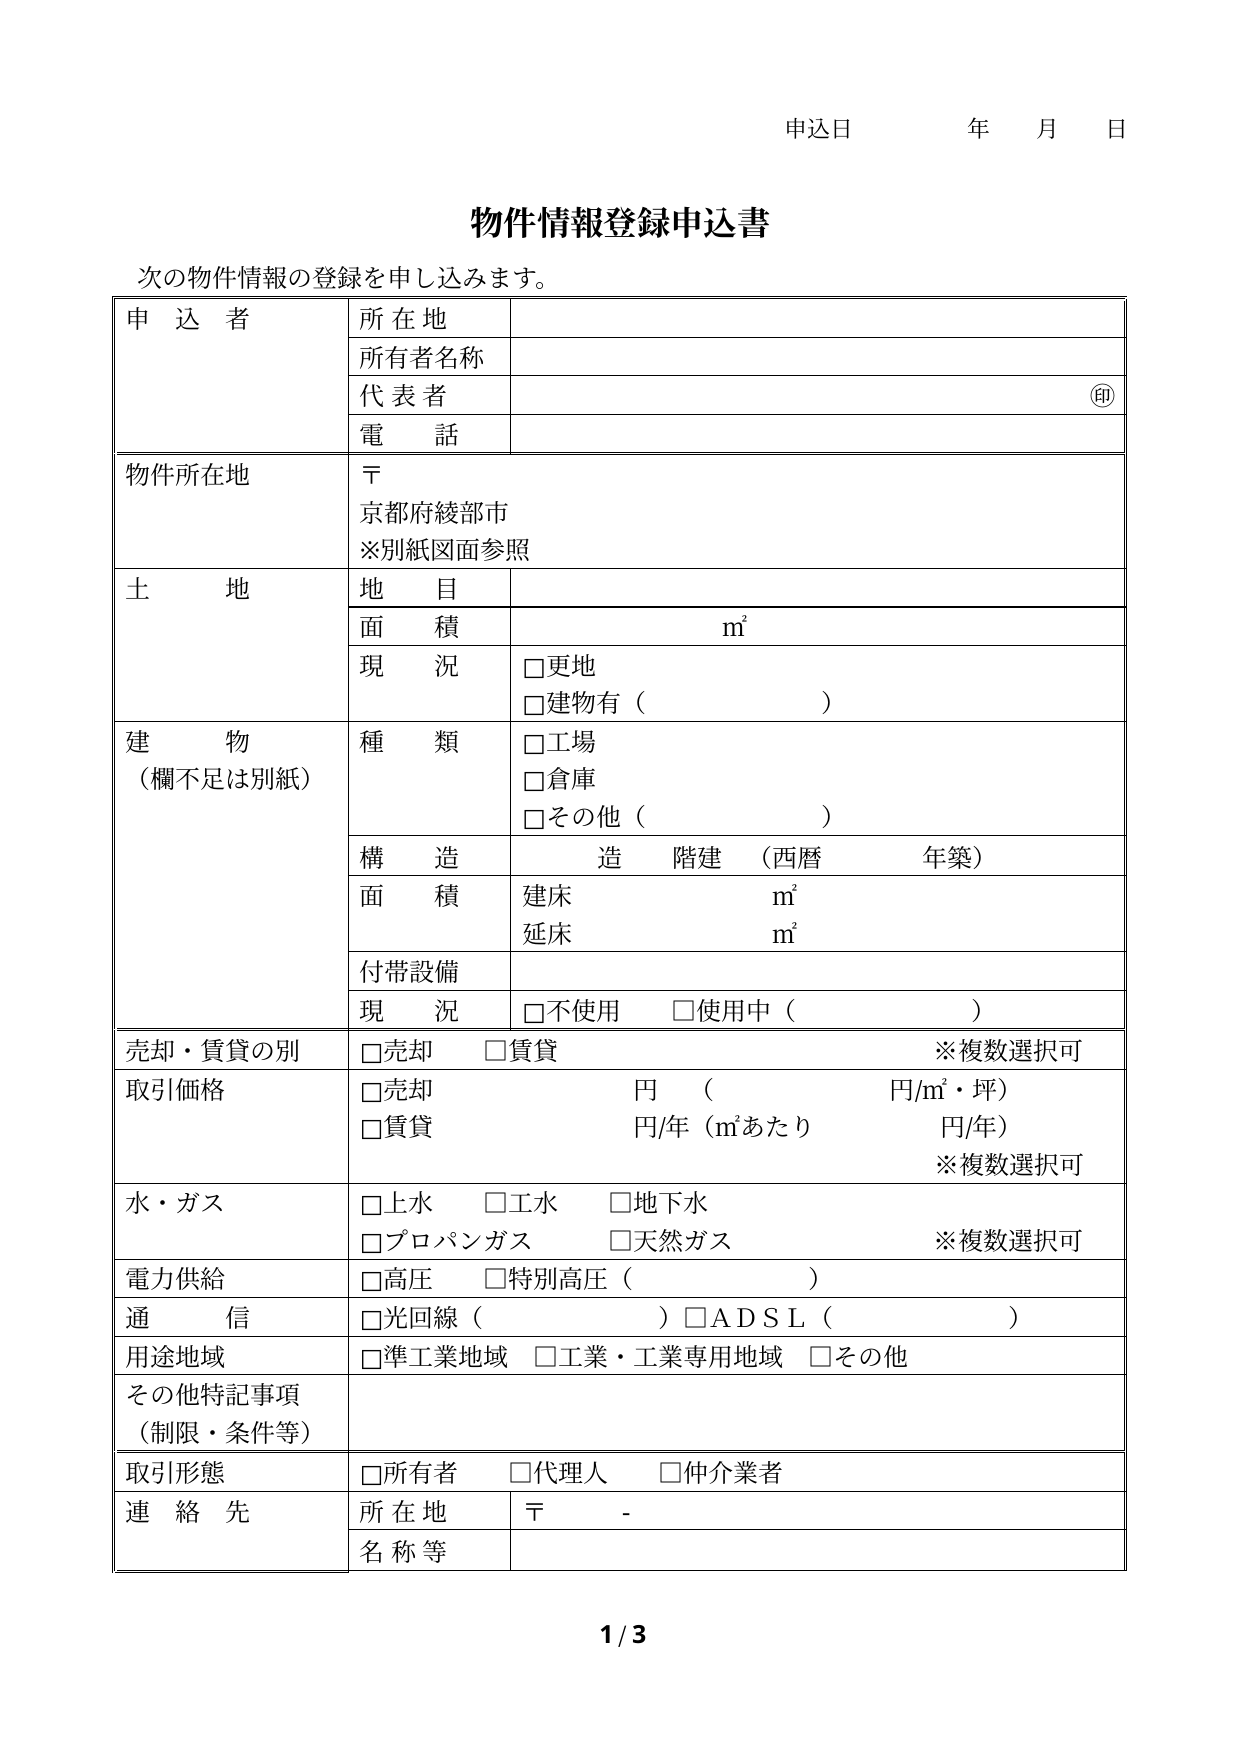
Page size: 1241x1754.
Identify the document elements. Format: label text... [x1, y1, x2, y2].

table_cell [511, 569, 1124, 606]
table_cell ㎡ [511, 608, 1124, 645]
table_header 申 込 者 [115, 299, 348, 452]
table_cell 構 造 [349, 836, 510, 875]
table_cell 電力供給 [115, 1260, 348, 1297]
table_cell □不使用 □使用中（ ） [511, 991, 1124, 1028]
table_cell 通 信 [115, 1298, 348, 1336]
table_cell 建床 ㎡ 延床 ㎡ [511, 876, 1124, 951]
table_cell □売却 円 （ 円/㎡・坪） □賃貸 円/年（㎡あたり 円/年） ※複数選択可 [349, 1070, 1124, 1182]
table_cell 付帯設備 [349, 952, 510, 990]
text 物件情報登録申込書 [112, 183, 1128, 258]
table_cell 水・ガス [115, 1184, 348, 1258]
table_cell 〒 - [511, 1492, 1124, 1529]
table_cell □所有者 □代理人 □仲介業者 [349, 1453, 1124, 1491]
table_cell [511, 952, 1124, 990]
table_cell 用途地域 [115, 1337, 348, 1374]
table_header 所 在 地 [349, 299, 510, 337]
table_cell 取引形態 [114, 1450, 348, 1491]
table_cell 現 況 [349, 646, 510, 721]
table_cell □上水 □工水 □地下水 □プロパンガス □天然ガス ※複数選択可 [349, 1184, 1124, 1258]
table_cell その他特記事項 （制限・条件等） [115, 1375, 348, 1450]
table_cell 物件所在地 [114, 452, 348, 568]
table_cell □売却 □賃貸 ※複数選択可 [349, 1031, 1124, 1069]
table_cell [349, 1375, 1124, 1450]
table_cell 〒 京都府綾部市 ※別紙図面参照 [349, 455, 1124, 568]
table_cell □準工業地域 □工業・工業専用地域 □その他 [349, 1337, 1124, 1374]
text 次の物件情報の登録を申し込みます。 [112, 258, 1128, 296]
table_cell 面 積 [349, 876, 510, 951]
table_cell 所有者名称 [349, 338, 510, 375]
table_cell 取引価格 [115, 1070, 348, 1182]
table_cell 面 積 [349, 608, 510, 645]
table_cell 電 話 [349, 415, 510, 452]
table_cell □工場 □倉庫 □その他（ ） [511, 722, 1124, 834]
table_cell 地 目 [349, 569, 510, 606]
table_cell 連 絡 先 [115, 1492, 348, 1570]
table_cell [511, 415, 1124, 452]
table_cell 売却・賃貸の別 [114, 1028, 348, 1069]
table_cell 所 在 地 [349, 1492, 510, 1529]
text 申込日 年 月 日 [112, 108, 1128, 146]
table_cell 現 況 [349, 991, 510, 1028]
table_header [511, 297, 1126, 337]
table_cell [511, 338, 1124, 375]
table_cell [511, 1530, 1124, 1570]
table_cell □光回線（ ）□ＡＤＳＬ（ ） [349, 1298, 1124, 1336]
table_cell 造 階建 （西暦 年築） [511, 836, 1124, 875]
table_cell 建 物 （欄不足は別紙） [115, 722, 348, 1028]
table_cell □更地 □建物有（ ） [511, 646, 1124, 721]
table_cell 種 類 [349, 722, 510, 834]
table_cell ㊞ [511, 376, 1124, 414]
table_cell 代 表 者 [349, 376, 510, 414]
table_cell 名 称 等 [349, 1530, 510, 1570]
table_cell 土 地 [115, 569, 348, 721]
table_cell □高圧 □特別高圧（ ） [349, 1260, 1124, 1297]
